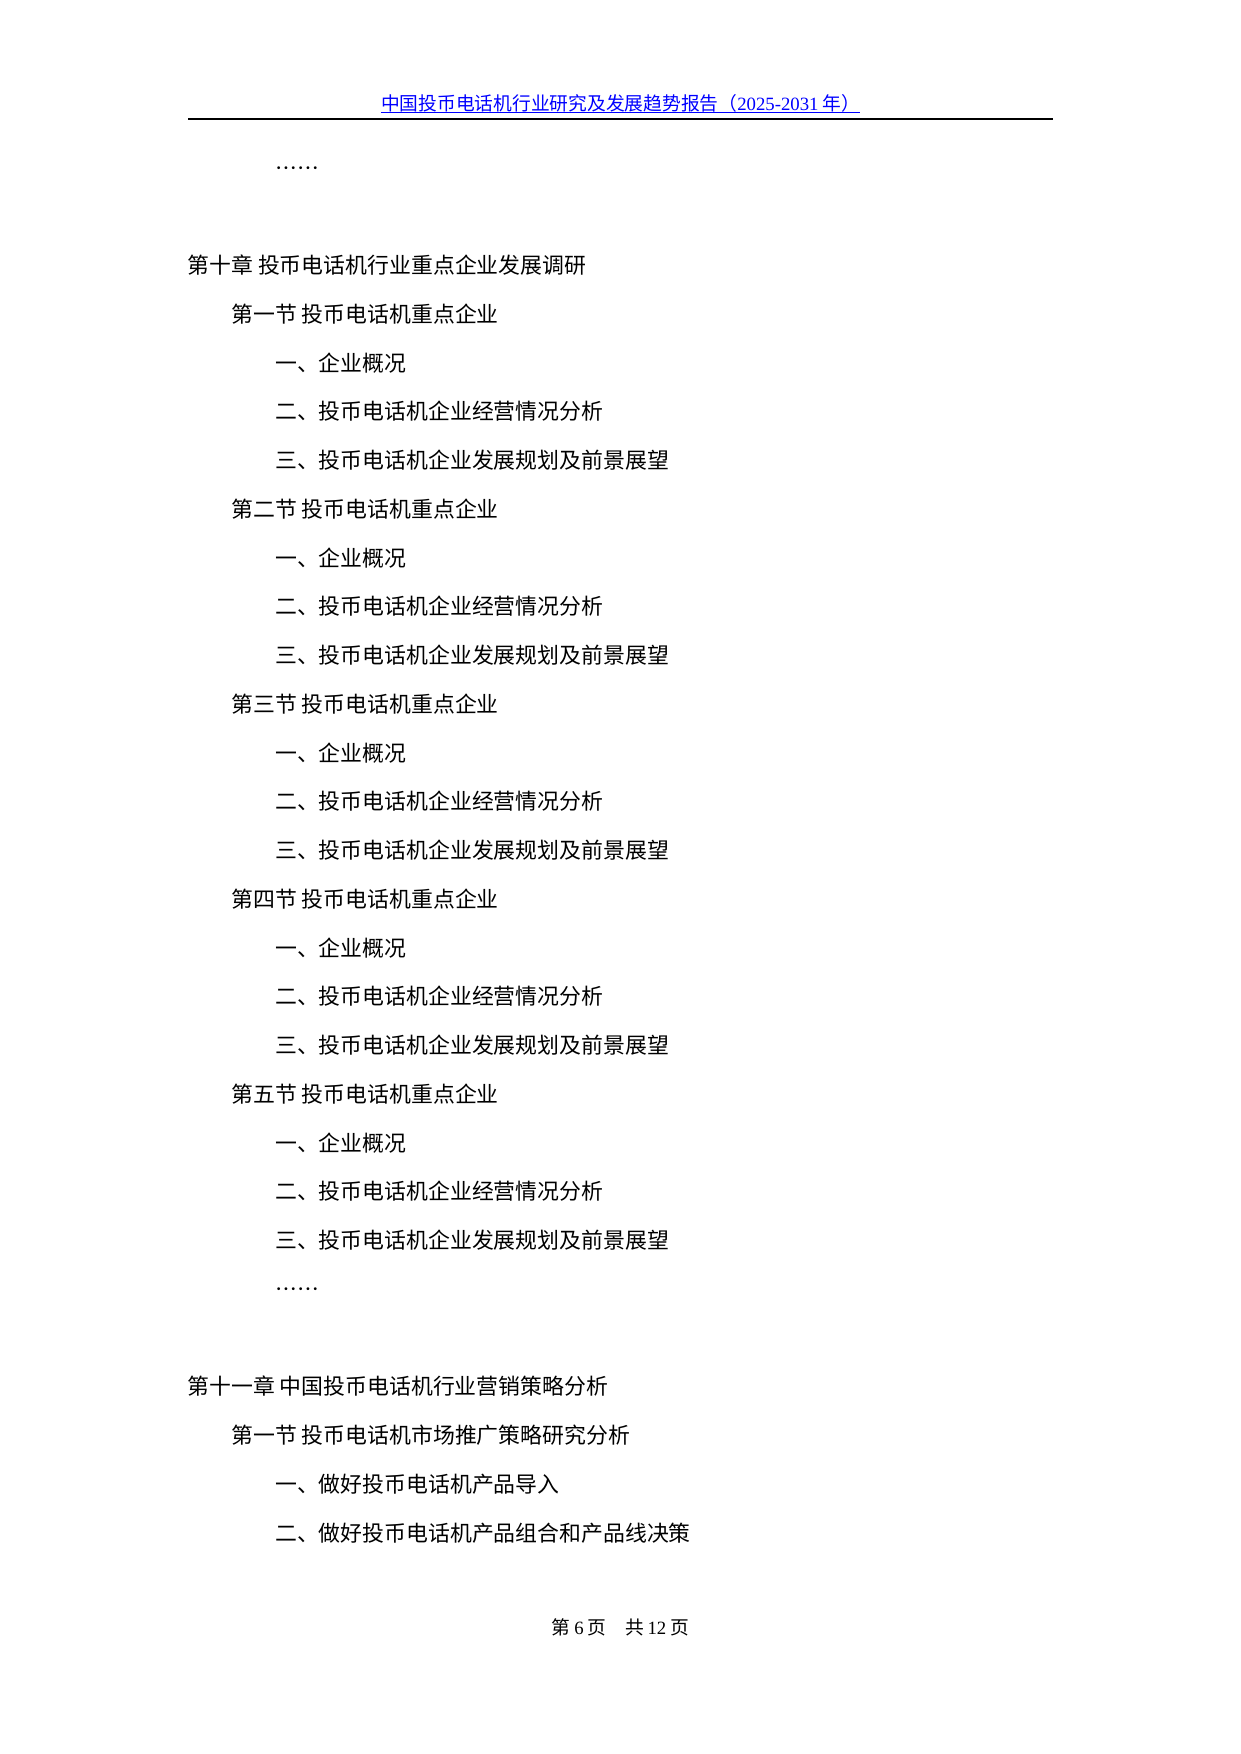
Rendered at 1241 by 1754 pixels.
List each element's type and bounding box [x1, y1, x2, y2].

text [187, 150, 1053, 1548]
